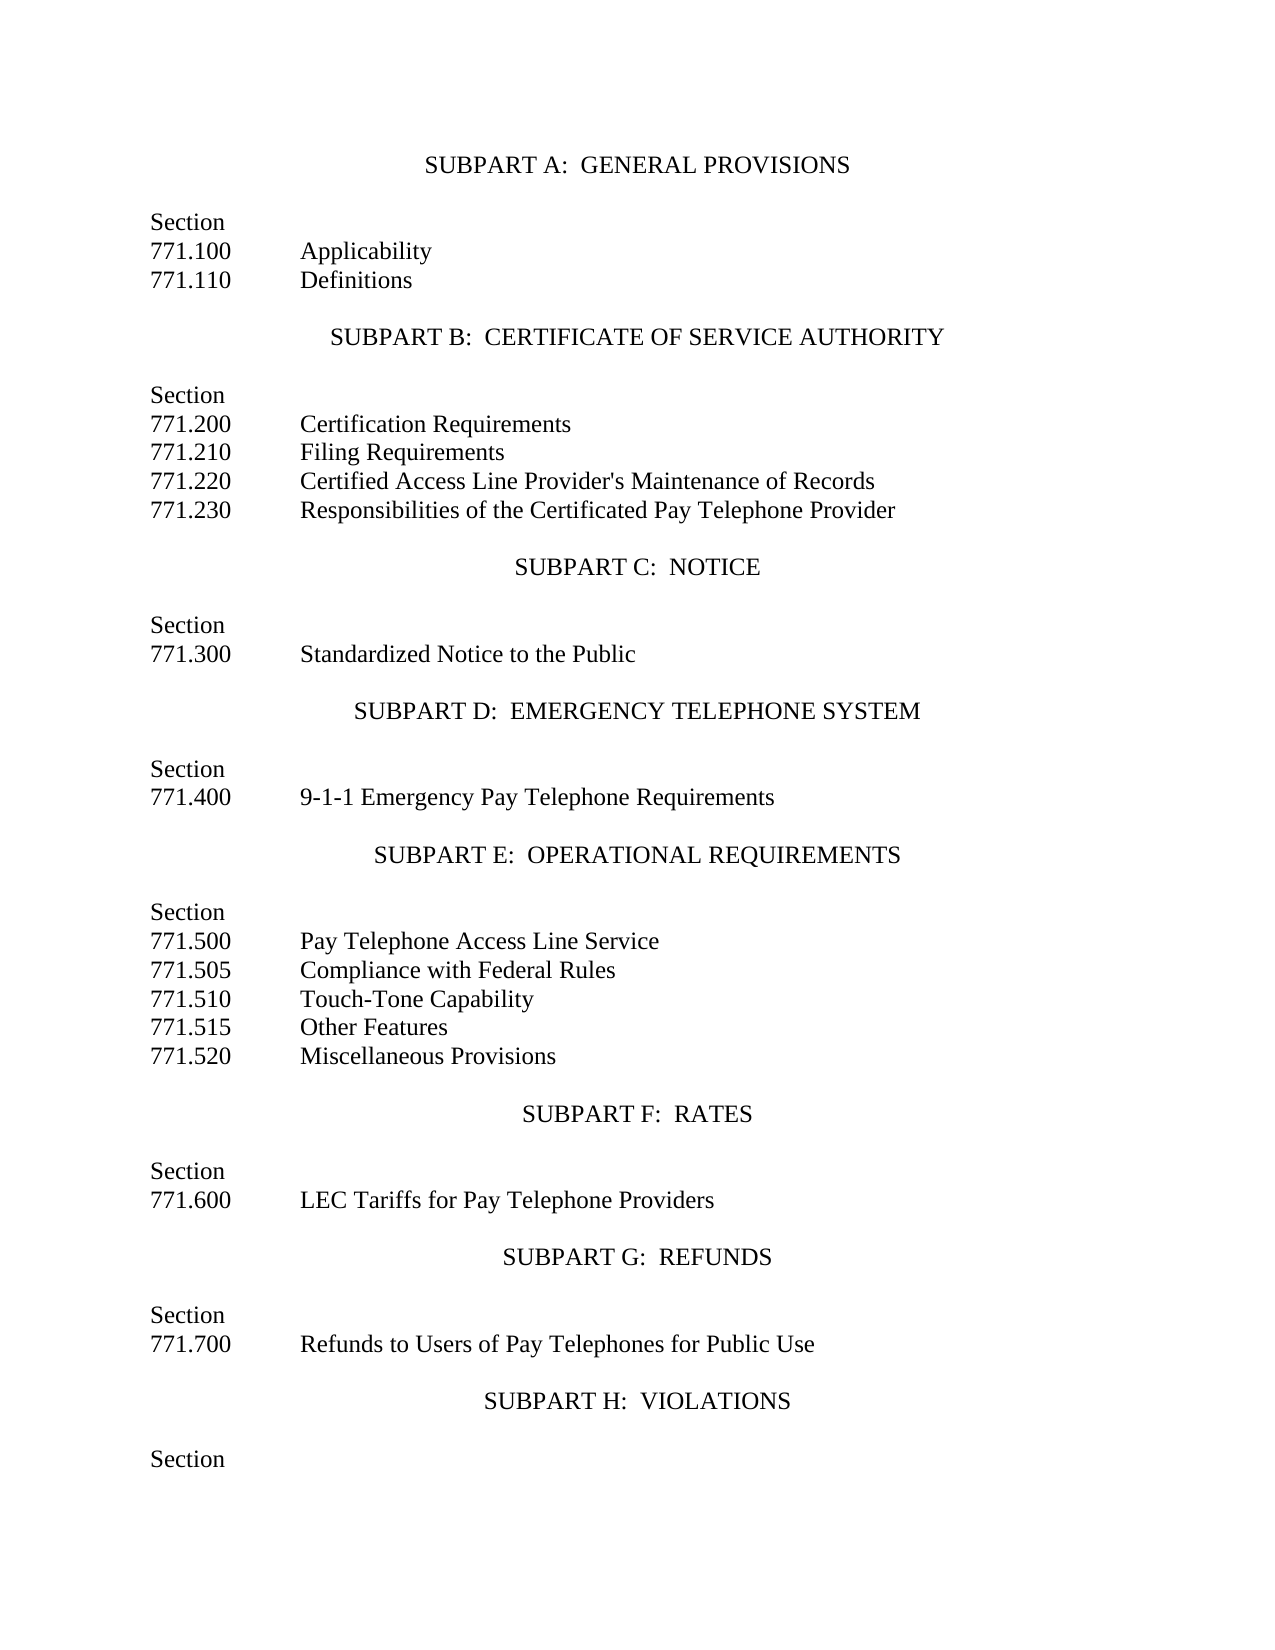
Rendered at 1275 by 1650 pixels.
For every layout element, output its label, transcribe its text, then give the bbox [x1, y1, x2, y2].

text SUBPART A: GENERAL PROVISIONS [150, 150, 1125, 179]
text SUBPART D: EMERGENCY TELEPHONE SYSTEM [150, 696, 1125, 725]
text SUBPART F: RATES [150, 1099, 1125, 1127]
text SUBPART G: REFUNDS [150, 1242, 1125, 1271]
text 771.230 Responsibilities of the Certificated Pay Telephone Provider [150, 495, 1125, 524]
text 771.220 Certified Access Line Provider's Maintenance of Records [150, 466, 1125, 495]
text Section [150, 380, 1125, 409]
text 771.400 9-1-1 Emergency Pay Telephone Requirements [150, 782, 1125, 811]
text 771.505 Compliance with Federal Rules [150, 955, 1125, 984]
text 771.510 Touch-Tone Capability [150, 984, 1125, 1012]
text Section [150, 610, 1125, 639]
text Section [150, 754, 1125, 782]
text 771.110 Definitions [150, 265, 1125, 294]
text 771.600 LEC Tariffs for Pay Telephone Providers [150, 1185, 1125, 1214]
text Section [150, 1156, 1125, 1185]
text 771.520 Miscellaneous Provisions [150, 1041, 1125, 1070]
text Section [150, 1444, 1125, 1472]
text 771.500 Pay Telephone Access Line Service [150, 926, 1125, 955]
text 771.210 Filing Requirements [150, 437, 1125, 466]
text SUBPART B: CERTIFICATE OF SERVICE AUTHORITY [150, 322, 1125, 351]
text SUBPART H: VIOLATIONS [150, 1386, 1125, 1415]
text SUBPART E: OPERATIONAL REQUIREMENTS [150, 840, 1125, 869]
text SUBPART C: NOTICE [150, 552, 1125, 581]
text Section [150, 1300, 1125, 1329]
text Section [150, 897, 1125, 926]
text 771.300 Standardized Notice to the Public [150, 639, 1125, 667]
text 771.200 Certification Requirements [150, 409, 1125, 437]
text Section [150, 207, 1125, 236]
text 771.700 Refunds to Users of Pay Telephones for Public Use [150, 1329, 1125, 1357]
text 771.515 Other Features [150, 1012, 1125, 1041]
text 771.100 Applicability [150, 236, 1125, 265]
